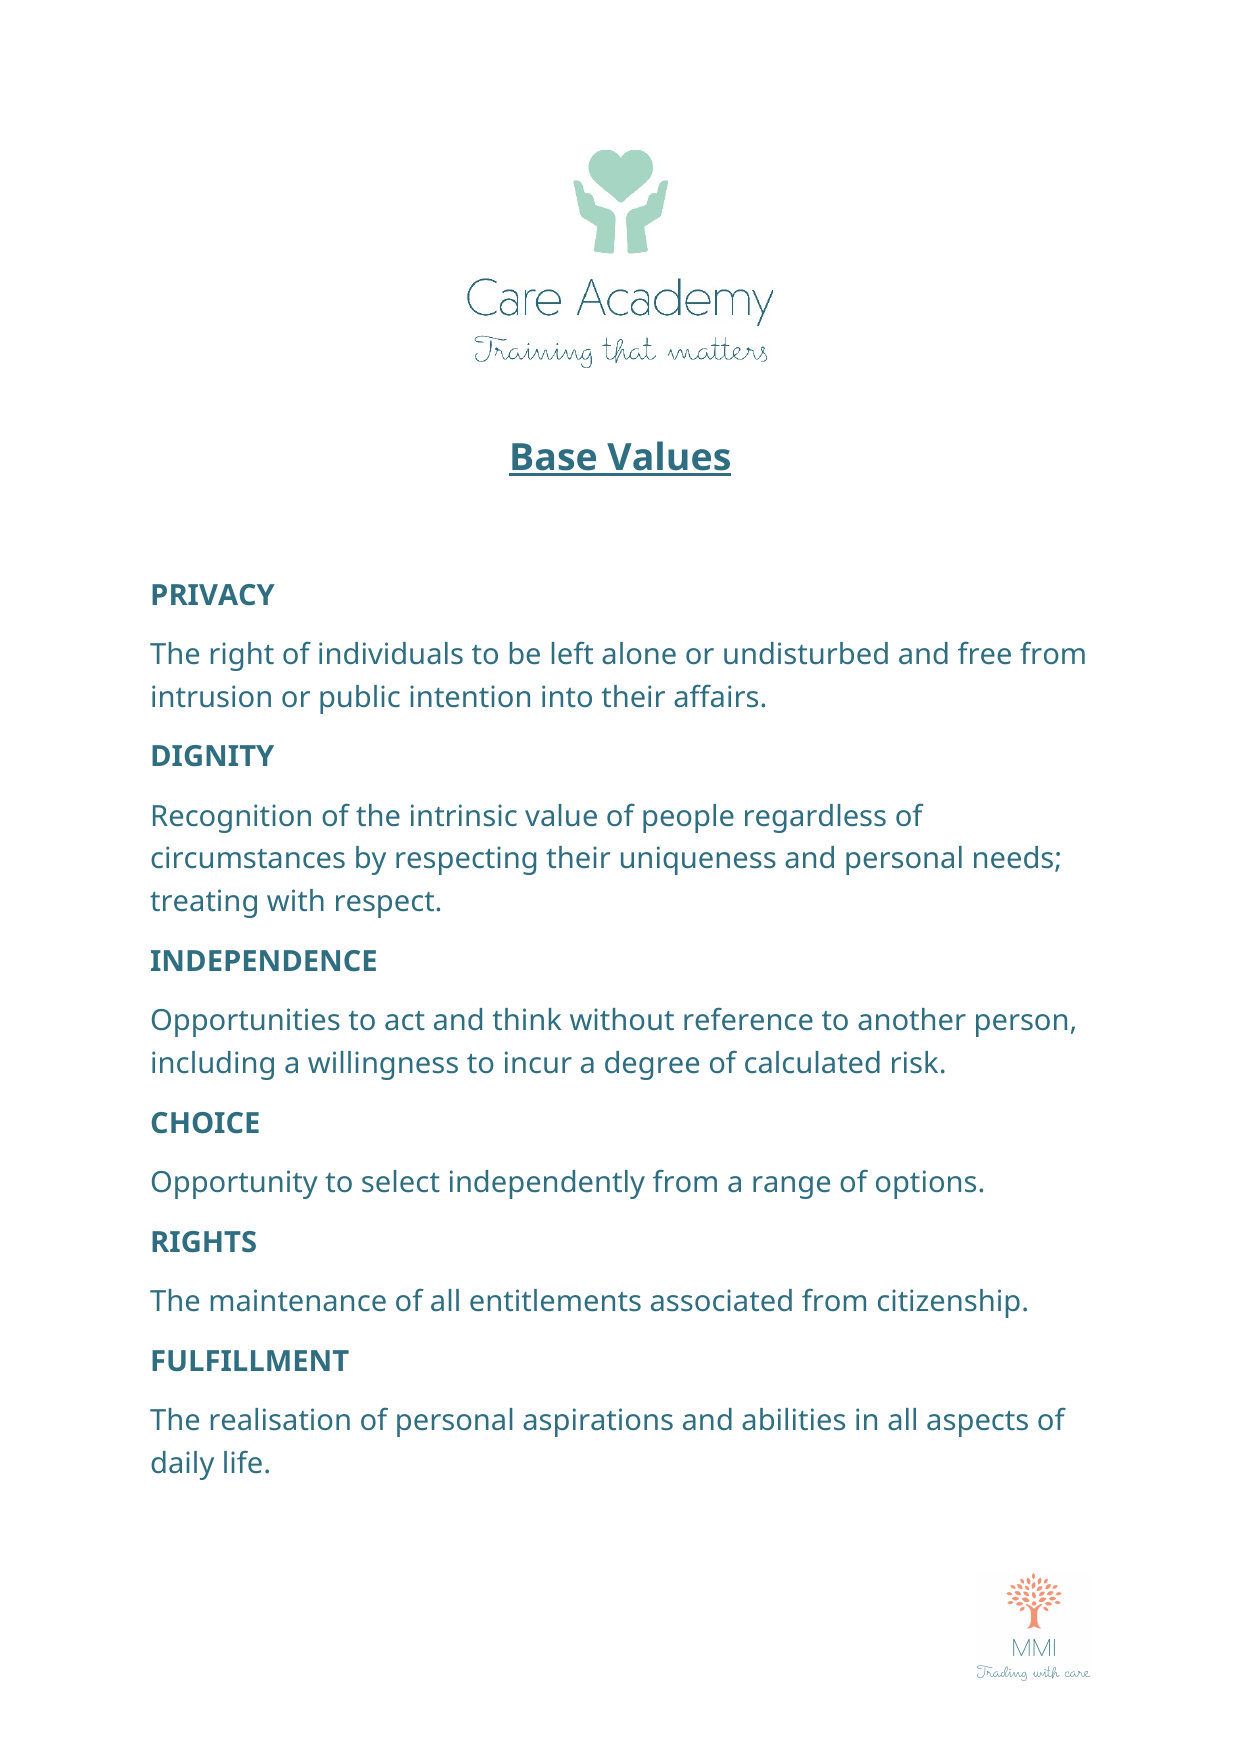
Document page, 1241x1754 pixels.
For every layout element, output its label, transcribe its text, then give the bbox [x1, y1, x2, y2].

text Opportunities to act and think without reference to another person, including a willingness to incur a degree of calculated risk. [150, 999, 1090, 1082]
text The realisation of personal aspirations and abilities in all aspects of daily life. [150, 1399, 1090, 1482]
text Recognition of the intrinsic value of people regardless of circumstances by respecting their uniqueness and personal needs; treating with respect. [150, 795, 1090, 920]
text DIGNITY [150, 736, 1090, 775]
text RIGHTS [150, 1221, 1090, 1261]
text FULFILLMENT [150, 1340, 1090, 1379]
text PRIVACY [150, 574, 1090, 613]
text CHOICE [150, 1102, 1090, 1142]
text Base Values [150, 430, 1090, 481]
picture [977, 1573, 1091, 1681]
text INDEPENDENCE [150, 940, 1090, 980]
text The maintenance of all entitlements associated from citizenship. [150, 1280, 1090, 1320]
text Opportunity to select independently from a range of options. [150, 1161, 1090, 1201]
text The right of individuals to be left alone or undisturbed and free from intrusion or public intention into their affairs. [150, 633, 1090, 716]
picture [467, 150, 773, 368]
